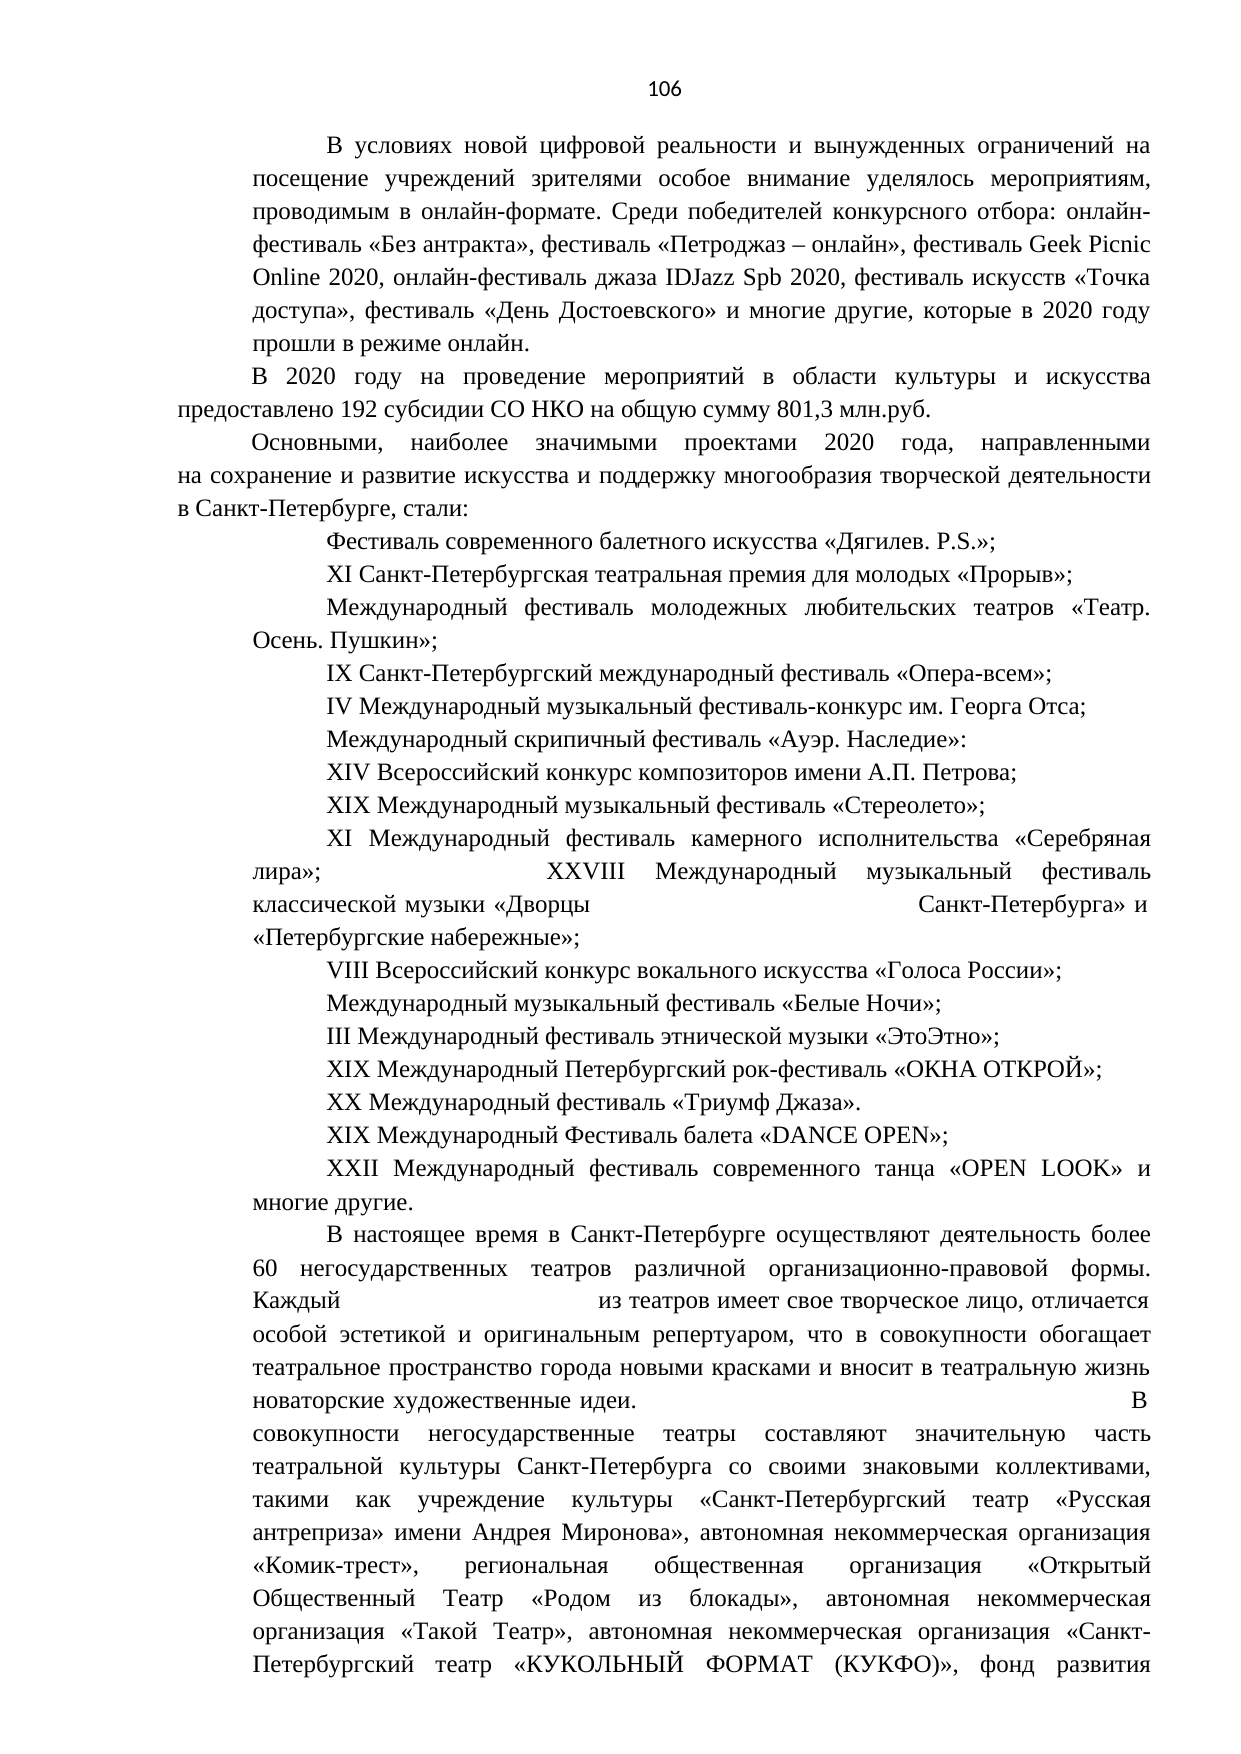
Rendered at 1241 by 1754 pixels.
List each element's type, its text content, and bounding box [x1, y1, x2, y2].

text IV Международный музыкальный фестиваль-конкурс им. Георга Отса; [252, 691, 1152, 720]
text Международный музыкальный фестиваль «Белые Ночи»; [252, 988, 1152, 1017]
text В условиях новой цифровой реальности и вынужденных ограничений на посещение учреждений зрителями особое внимание уделялось мероприятиям, проводимым в онлайн-формате. Среди победителей конкурсного отбора: онлайн-фестиваль «Без антракта», фестиваль «Петроджаз – онлайн», фестиваль Geek Picnic Online 2020, онлайн-фестиваль джаза IDJazz Spb 2020, фестиваль искусств «Точка доступа», фестиваль «День Достоевского» и многие другие, которые в 2020 году прошли в режиме онлайн. [252, 130, 1152, 357]
text В 2020 году на проведение мероприятий в области культуры и искусства предоставлено 192 субсидии СО НКО на общую сумму 801,3 млн.руб. [177, 361, 1152, 423]
text Основными, наиболее значимыми проектами 2020 года, направленными на сохранение и развитие искусства и поддержку многообразия творческой деятельности в Санкт-Петербурге, стали: [177, 427, 1152, 522]
text III Международный фестиваль этнической музыки «ЭтоЭтно»; [252, 1021, 1152, 1050]
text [252, 1219, 1152, 1678]
text XI Международный фестиваль камерного исполнительства «Серебряная лира»; XXVIII Международный музыкальный фестиваль классической музыки «Дворцы Санкт-Петербурга» и «Петербургские набережные»; [252, 823, 1152, 951]
text IX Санкт-Петербургский международный фестиваль «Опера-всем»; [252, 658, 1152, 687]
text XIV Всероссийский конкурс композиторов имени А.П. Петрова; [252, 757, 1152, 786]
text XIX Международный Петербургский рок-фестиваль «ОКНА ОТКРОЙ»; [252, 1054, 1152, 1083]
text Фестиваль современного балетного искусства «Дягилев. P.S.»; [252, 526, 1152, 555]
text XI Санкт-Петербургская театральная премия для молодых «Прорыв»; [252, 559, 1152, 588]
text Международный скрипичный фестиваль «Ауэр. Наследие»: [252, 724, 1152, 753]
text XIX Международный музыкальный фестиваль «Стереолето»; [252, 790, 1152, 819]
text XX Международный фестиваль «Триумф Джаза». [252, 1087, 1152, 1116]
text XIX Международный Фестиваль балета «DANCE OPEN»; [252, 1121, 1152, 1149]
text Международный фестиваль молодежных любительских театров «Театр. Осень. Пушкин»; [252, 592, 1152, 654]
text VIII Всероссийский конкурс вокального искусства «Голоса России»; [252, 955, 1152, 984]
text XXII Международный фестиваль современного танца «OPEN LOOK» и многие другие. [252, 1153, 1152, 1215]
